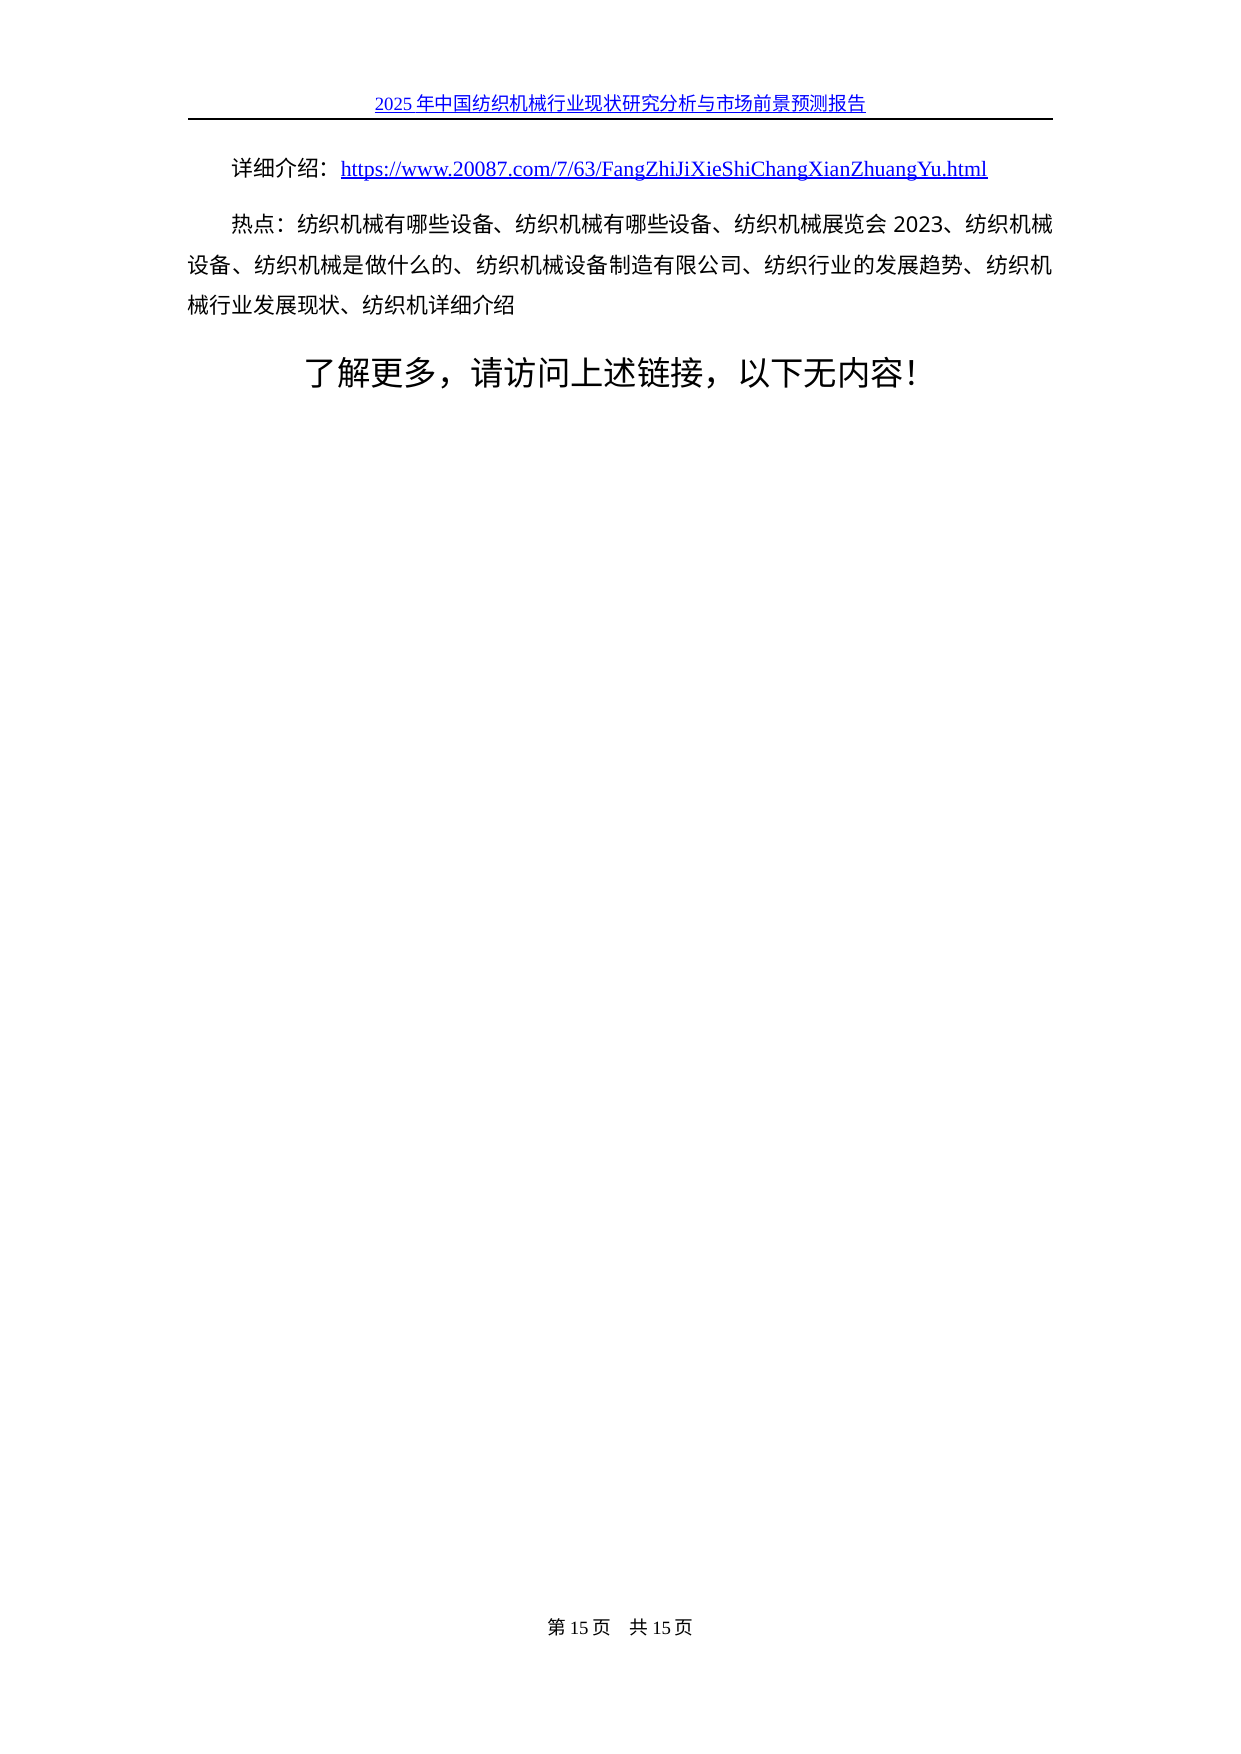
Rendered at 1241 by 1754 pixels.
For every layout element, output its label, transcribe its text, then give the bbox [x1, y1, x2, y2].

text 热点：纺织机械有哪些设备、纺织机械有哪些设备、纺织机械展览会2023、纺织机械设备、纺织机械是做什么的、纺织机械设备制造有限公司、纺织行业的发展趋势、纺织机械行业发展现状、纺织机详细介绍 [187, 207, 1053, 321]
text 详细介绍：https://www.20087.com/7/63/FangZhiJiXieShiChangXianZhuangYu.html [187, 150, 1053, 183]
title 了解更多，请访问上述链接，以下无内容！ [187, 338, 1053, 403]
